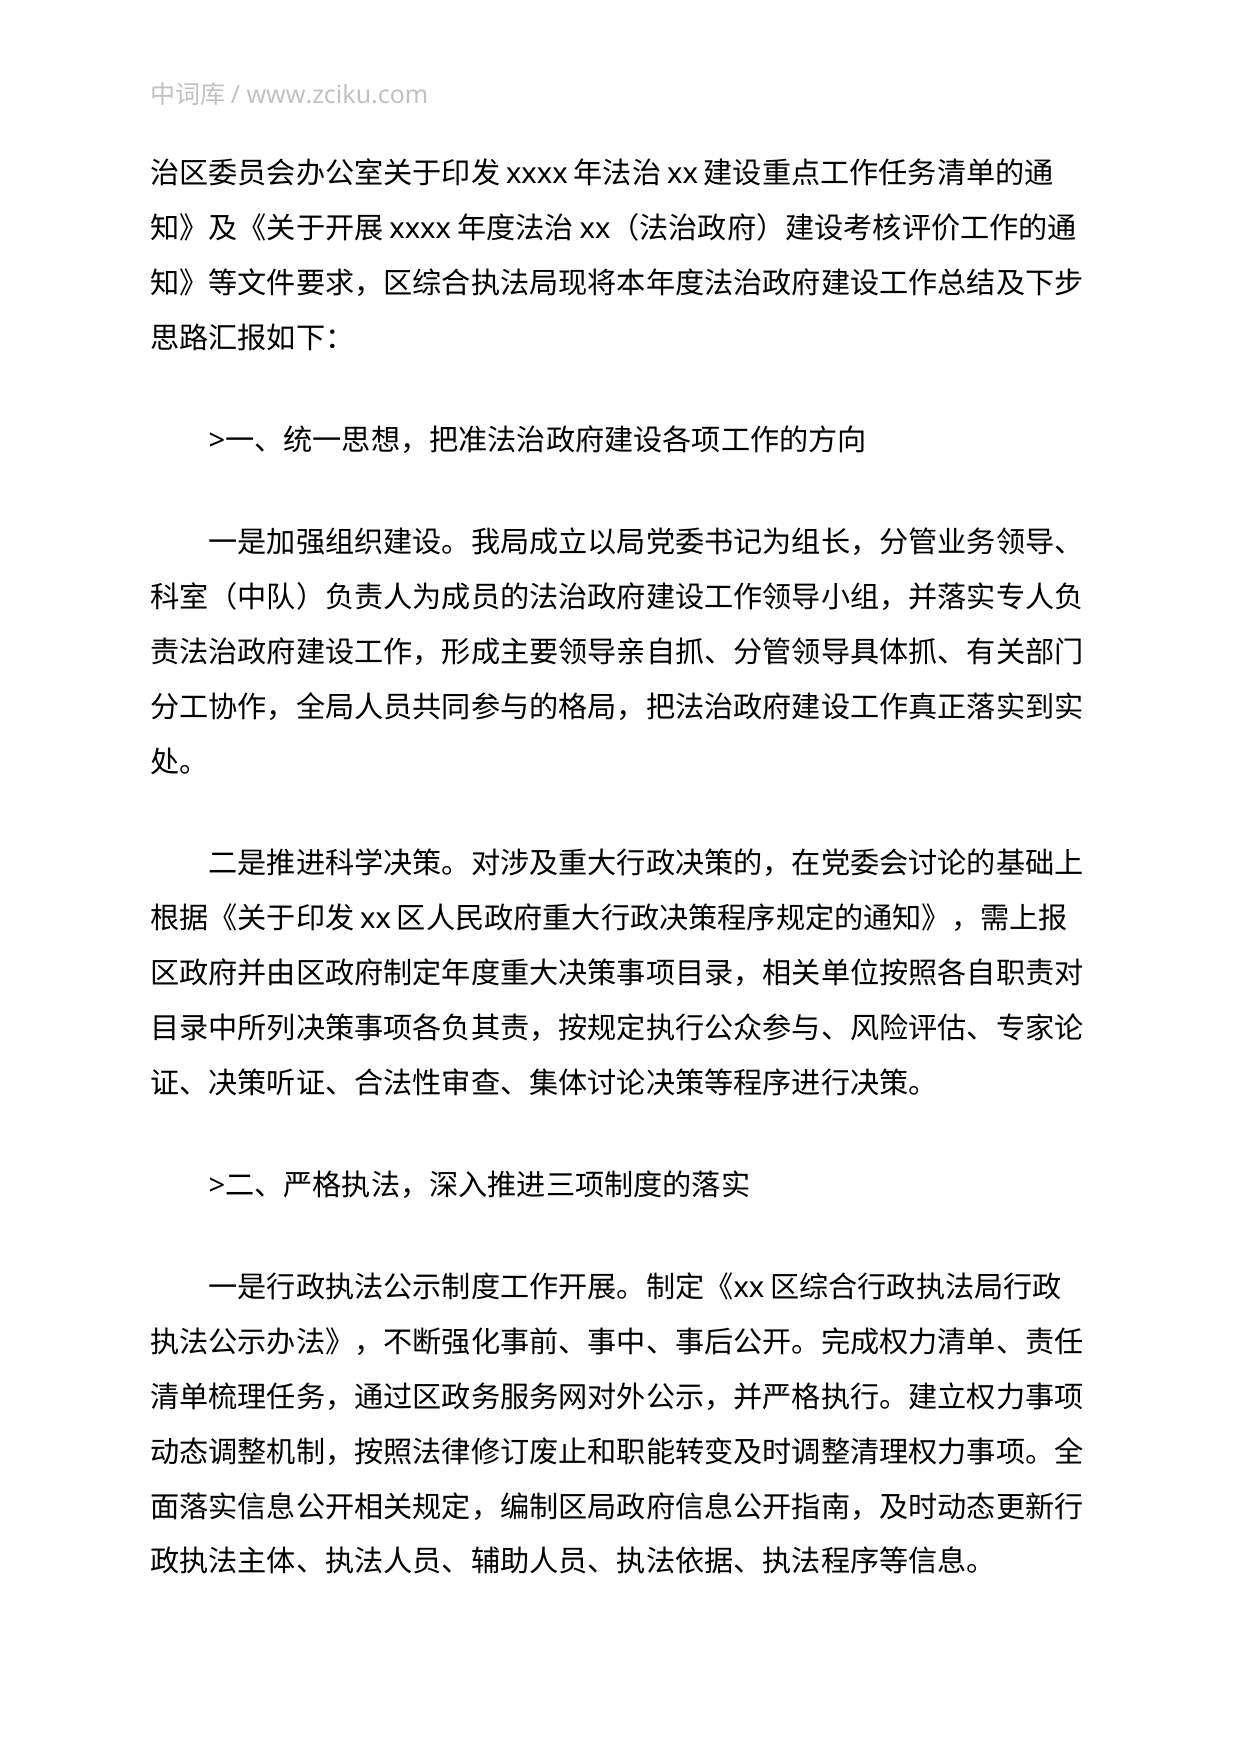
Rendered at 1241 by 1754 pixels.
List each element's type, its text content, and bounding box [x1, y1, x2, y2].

text 一是加强组织建设。我局成立以局党委书记为组长，分管业务领导、科室（中队）负责人为成员的法治政府建设工作领导小组，并落实专人负责法治政府建设工作，形成主要领导亲自抓、分管领导具体抓、有关部门分工协作，全局人员共同参与的格局，把法治政府建设工作真正落实到实处。 [150, 519, 1090, 781]
text >一、统一思想，把准法治政府建设各项工作的方向 [150, 417, 1090, 459]
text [150, 150, 1090, 357]
text 二是推进科学决策。对涉及重大行政决策的，在党委会讨论的基础上根据《关于印发xx区人民政府重大行政决策程序规定的通知》，需上报区政府并由区政府制定年度重大决策事项目录，相关单位按照各自职责对目录中所列决策事项各负其责，按规定执行公众参与、风险评估、专家论证、决策听证、合法性审查、集体讨论决策等程序进行决策。 [150, 840, 1090, 1102]
text 一是行政执法公示制度工作开展。制定《xx区综合行政执法局行政执法公示办法》，不断强化事前、事中、事后公开。完成权力清单、责任清单梳理任务，通过区政务服务网对外公示，并严格执行。建立权力事项动态调整机制，按照法律修订废止和职能转变及时调整清理权力事项。全面落实信息公开相关规定，编制区局政府信息公开指南，及时动态更新行政执法主体、执法人员、辅助人员、执法依据、执法程序等信息。 [150, 1263, 1090, 1580]
text >二、严格执法，深入推进三项制度的落实 [150, 1161, 1090, 1204]
